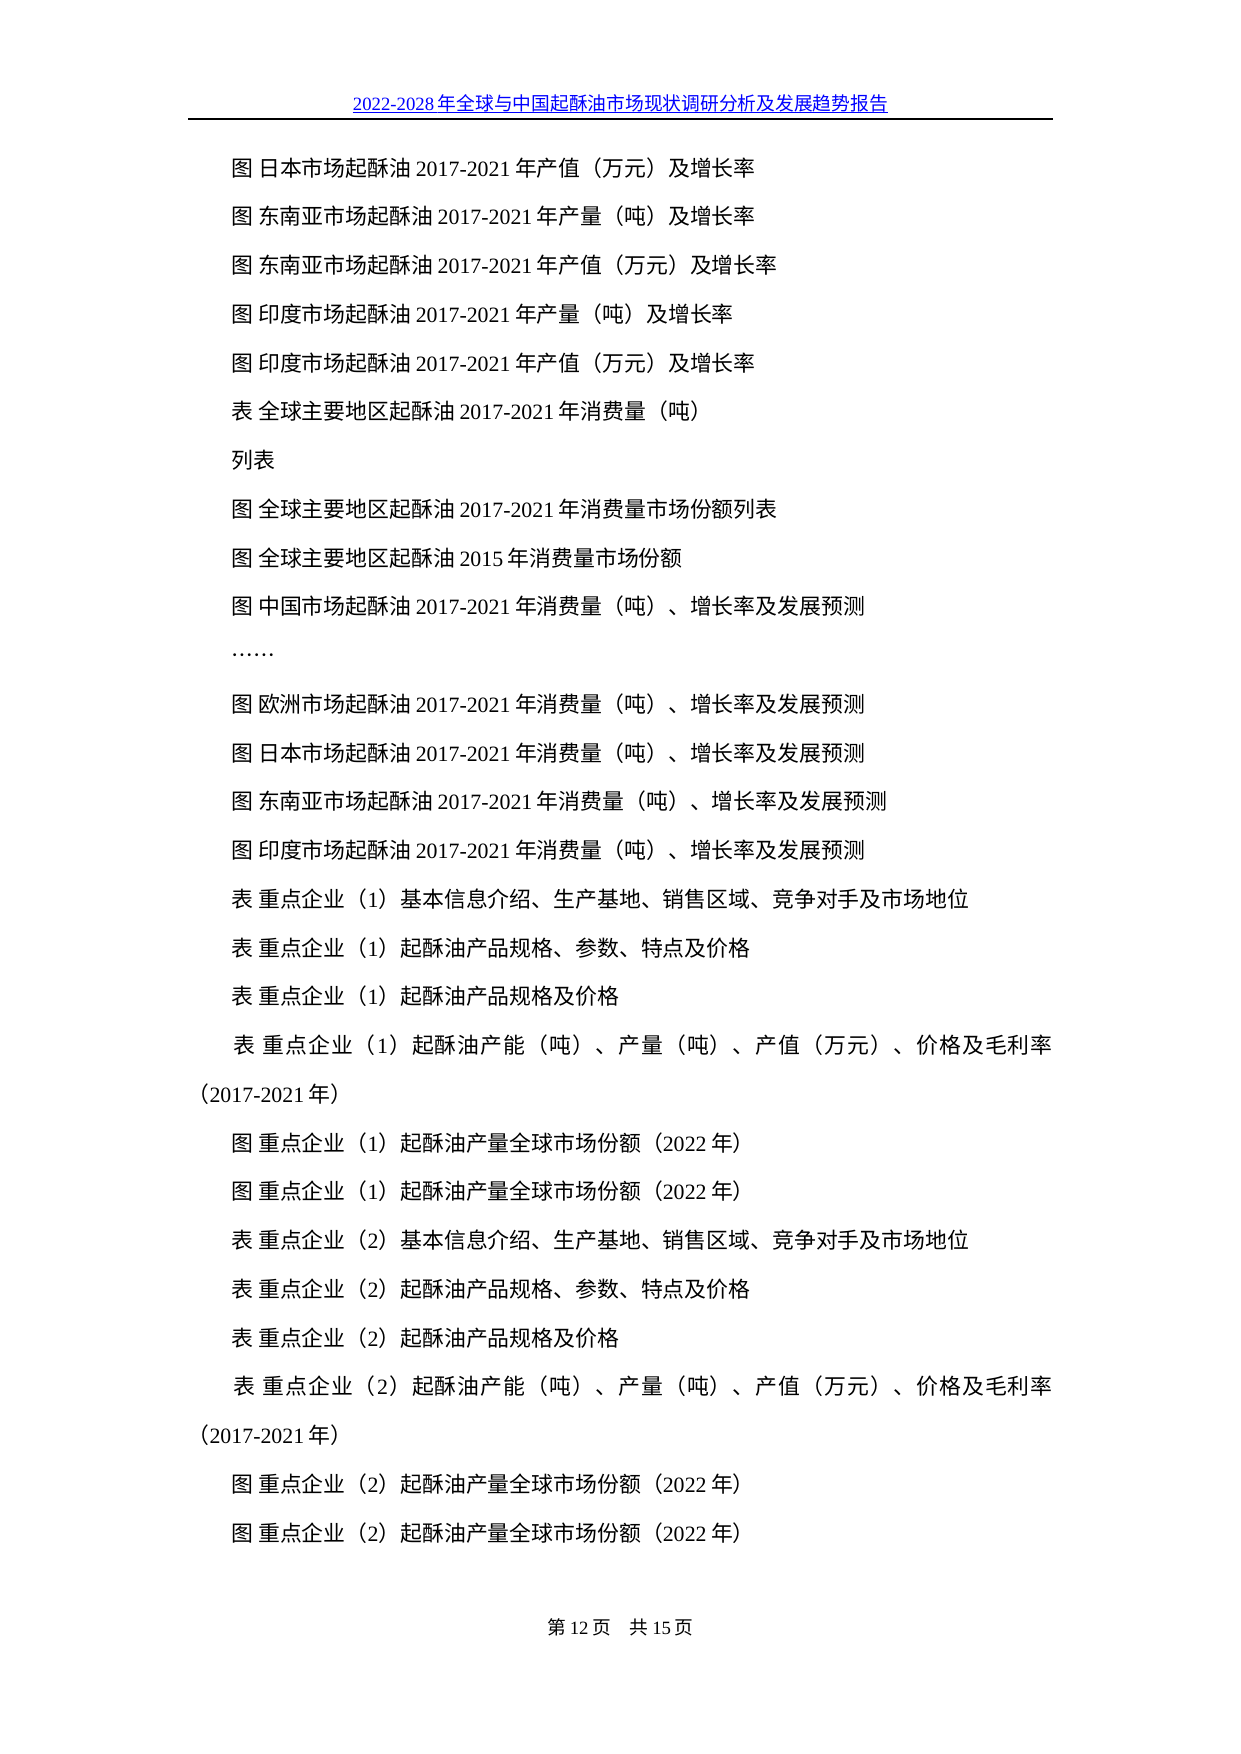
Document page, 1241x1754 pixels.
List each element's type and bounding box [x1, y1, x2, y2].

text [187, 150, 1053, 1548]
